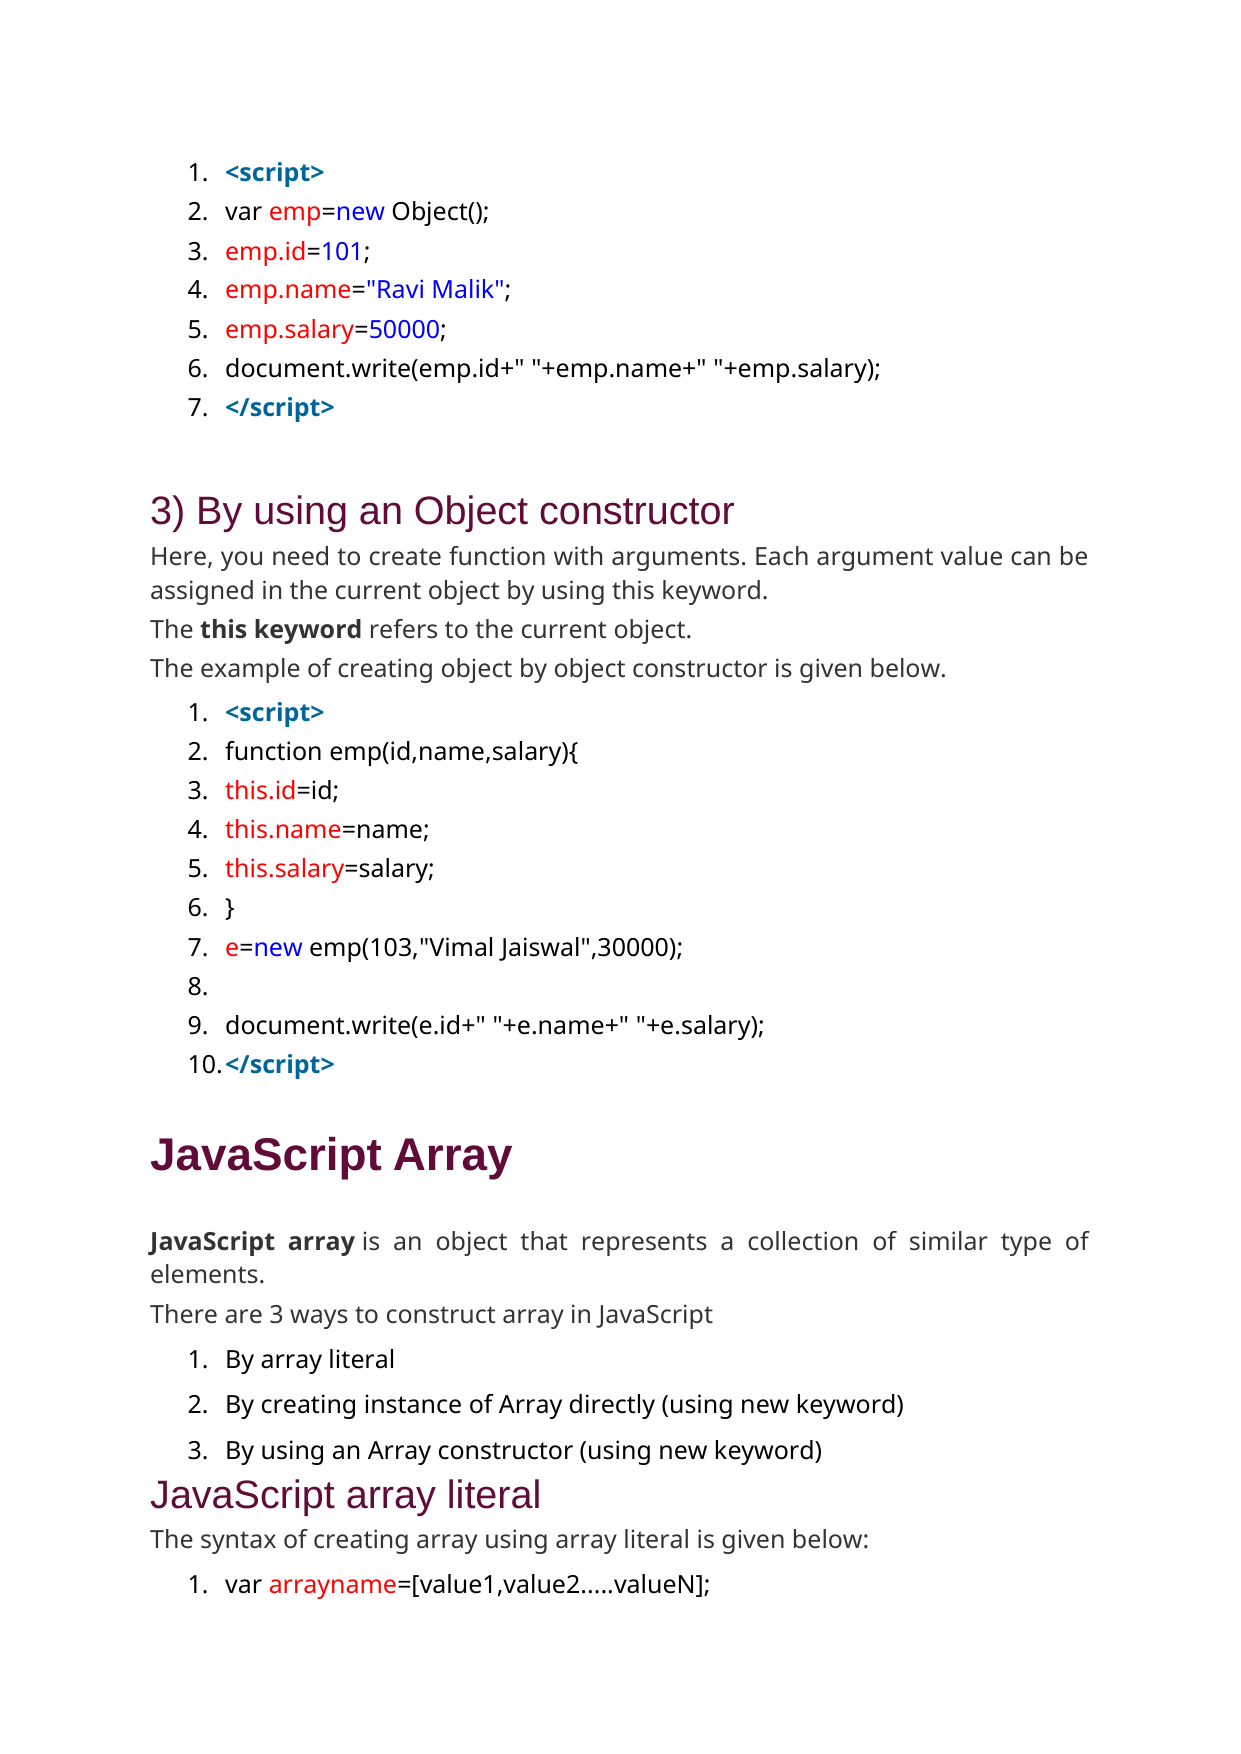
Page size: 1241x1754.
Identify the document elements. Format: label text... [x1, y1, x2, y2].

subtitle JavaScript Array [150, 1093, 1090, 1180]
list var emp=new Object(); [187, 189, 1090, 228]
list emp.salary=50000; [187, 306, 1090, 345]
text The example of creating object by object constructor is given below. [150, 651, 1090, 685]
text JavaScript array literal [150, 1471, 1090, 1517]
list this.id=id; [187, 768, 1090, 807]
list document.write(e.id+" "+e.name+" "+e.salary); [187, 1002, 1090, 1041]
list var arrayname=[value1,value2.....valueN]; [187, 1561, 1090, 1600]
text There are 3 ways to construct array in JavaScript [150, 1296, 1090, 1330]
text JavaScript array is an object that represents a collection of similar type of elements. [150, 1223, 1090, 1291]
list </script> [187, 1041, 1090, 1080]
text The this keyword refers to the current object. [150, 611, 1090, 646]
list e=new emp(103,"Vimal Jaiswal",30000); [187, 924, 1090, 963]
list By array literal [187, 1337, 1090, 1376]
list By creating instance of Array directly (using new keyword) [187, 1382, 1090, 1421]
list } [187, 885, 1090, 924]
text 3) By using an Object constructor [150, 487, 1090, 533]
list function emp(id,name,salary){ [187, 729, 1090, 768]
list emp.id=101; [187, 228, 1090, 267]
text Here, you need to create function with arguments. Each argument value can be assigned in the current object by using this keyword. [150, 538, 1090, 606]
list this.salary=salary; [187, 846, 1090, 885]
list <script> [187, 150, 1090, 189]
list <script> [187, 690, 1090, 729]
list this.name=name; [187, 807, 1090, 846]
list document.write(emp.id+" "+emp.name+" "+emp.salary); [187, 345, 1090, 384]
text The syntax of creating array using array literal is given below: [150, 1522, 1090, 1556]
list By using an Array constructor (using new keyword) [187, 1427, 1090, 1466]
list </script> [187, 384, 1090, 423]
list emp.name="Ravi Malik"; [187, 267, 1090, 306]
